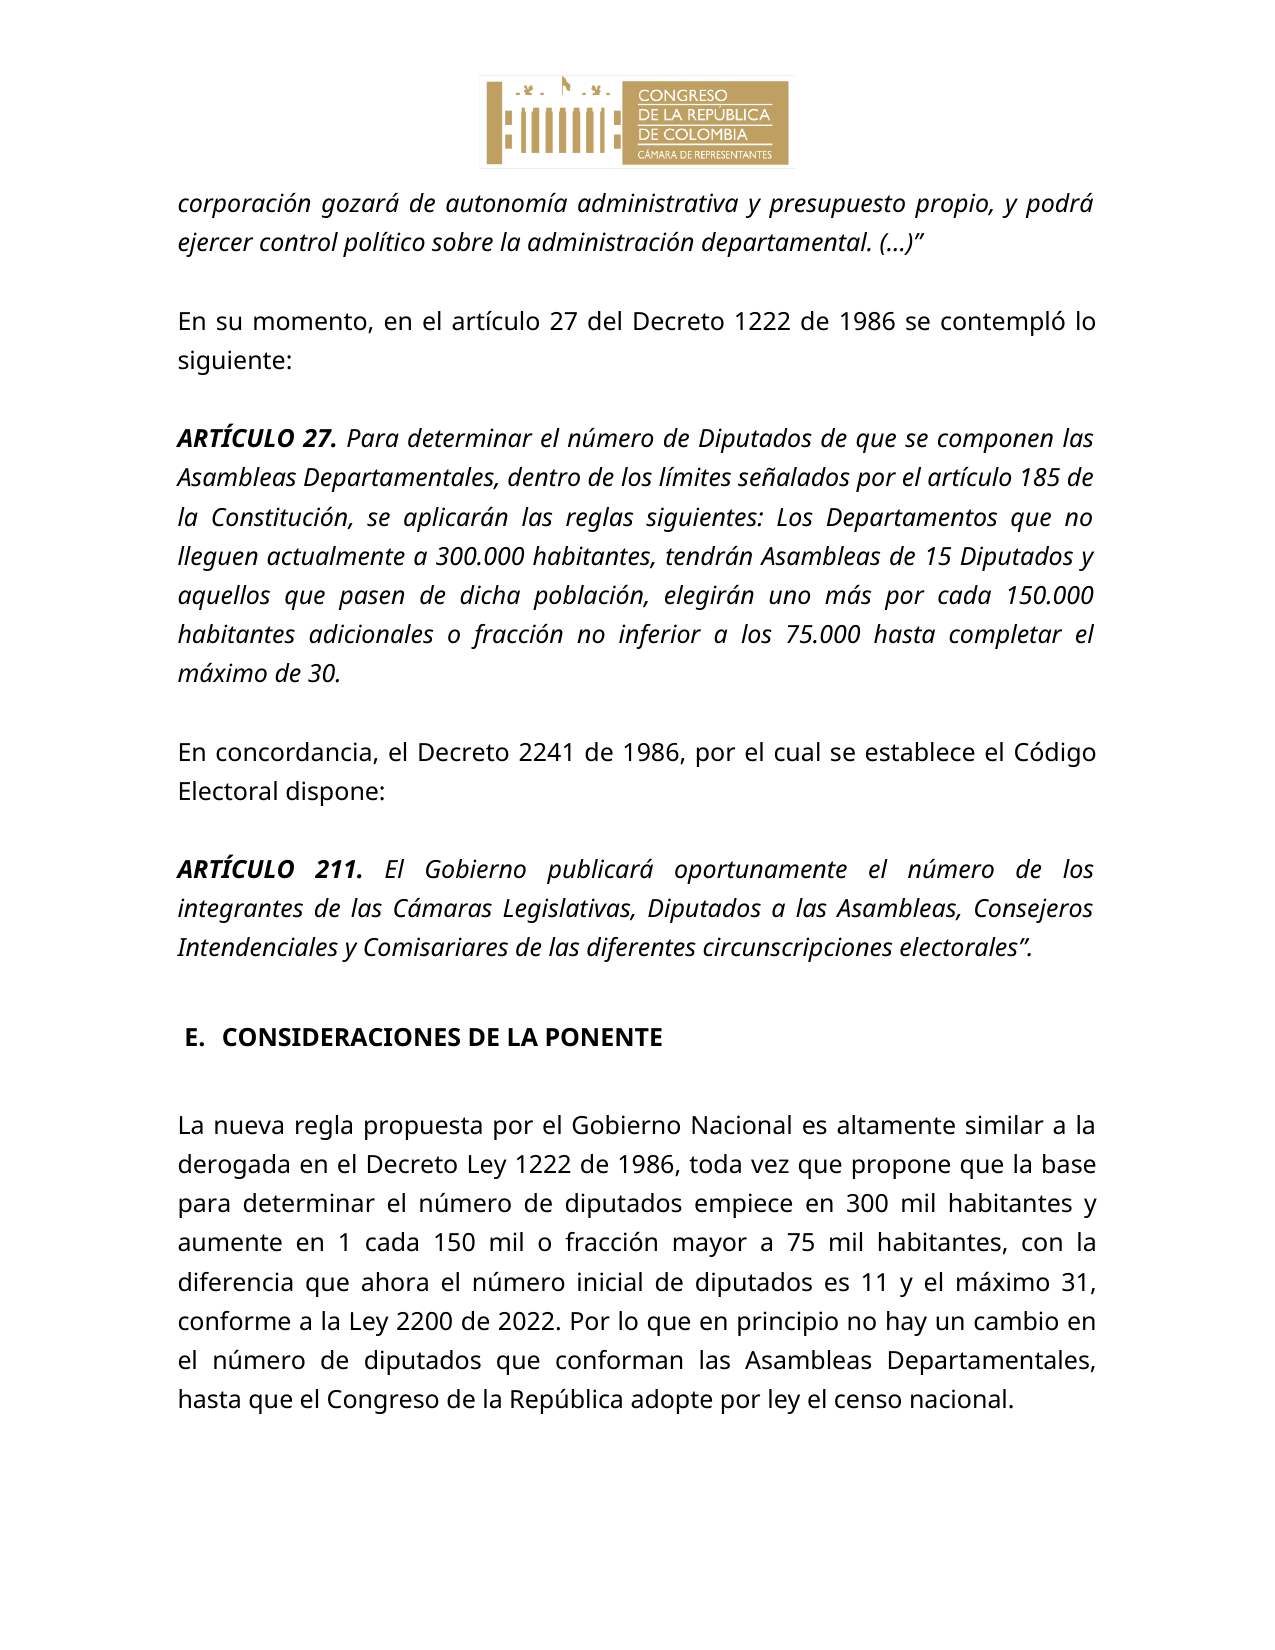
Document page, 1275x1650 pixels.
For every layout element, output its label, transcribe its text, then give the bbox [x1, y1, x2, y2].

text La nueva regla propuesta por el Gobierno Nacional es altamente similar a la derogada en el Decreto Ley 1222 de 1986, toda vez que propone que la base para determinar el número de diputados empiece en 300 mil habitantes y aumente en 1 cada 150 mil o fracción mayor a 75 mil habitantes, con la diferencia que ahora el número inicial de diputados es 11 y el máximo 31, conforme a la Ley 2200 de 2022. Por lo que en principio no hay un cambio en el número de diputados que conforman las Asambleas Departamentales, hasta que el Congreso de la República adopte por ley el censo nacional. [177, 1108, 1098, 1416]
picture [479, 75, 796, 169]
text ARTÍCULO 27. Para determinar el número de Diputados de que se componen las Asambleas Departamentales, dentro de los límites señalados por el artículo 185 de la Constitución, se aplicarán las reglas siguientes: Los Departamentos que no lleguen actualmente a 300.000 habitantes, tendrán Asambleas de 15 Diputados y aquellos que pasen de dicha población, elegirán uno más por cada 150.000 habitantes adicionales o fracción no inferior a los 75.000 hasta completar el máximo de 30. [177, 421, 1098, 690]
text En concordancia, el Decreto 2241 de 1986, por el cual se establece el Código Electoral dispone: [177, 734, 1098, 807]
text En su momento, en el artículo 27 del Decreto 1222 de 1986 se contempló lo siguiente: [177, 303, 1098, 377]
subtitle CONSIDERACIONES DE LA PONENTE [184, 1019, 1098, 1053]
text ARTÍCULO 211. El Gobierno publicará oportunamente el número de los integrantes de las Cámaras Legislativas, Diputados a las Asambleas, Consejeros Intendenciales y Comisariares de las diferentes circunscripciones electorales”. [177, 852, 1098, 964]
